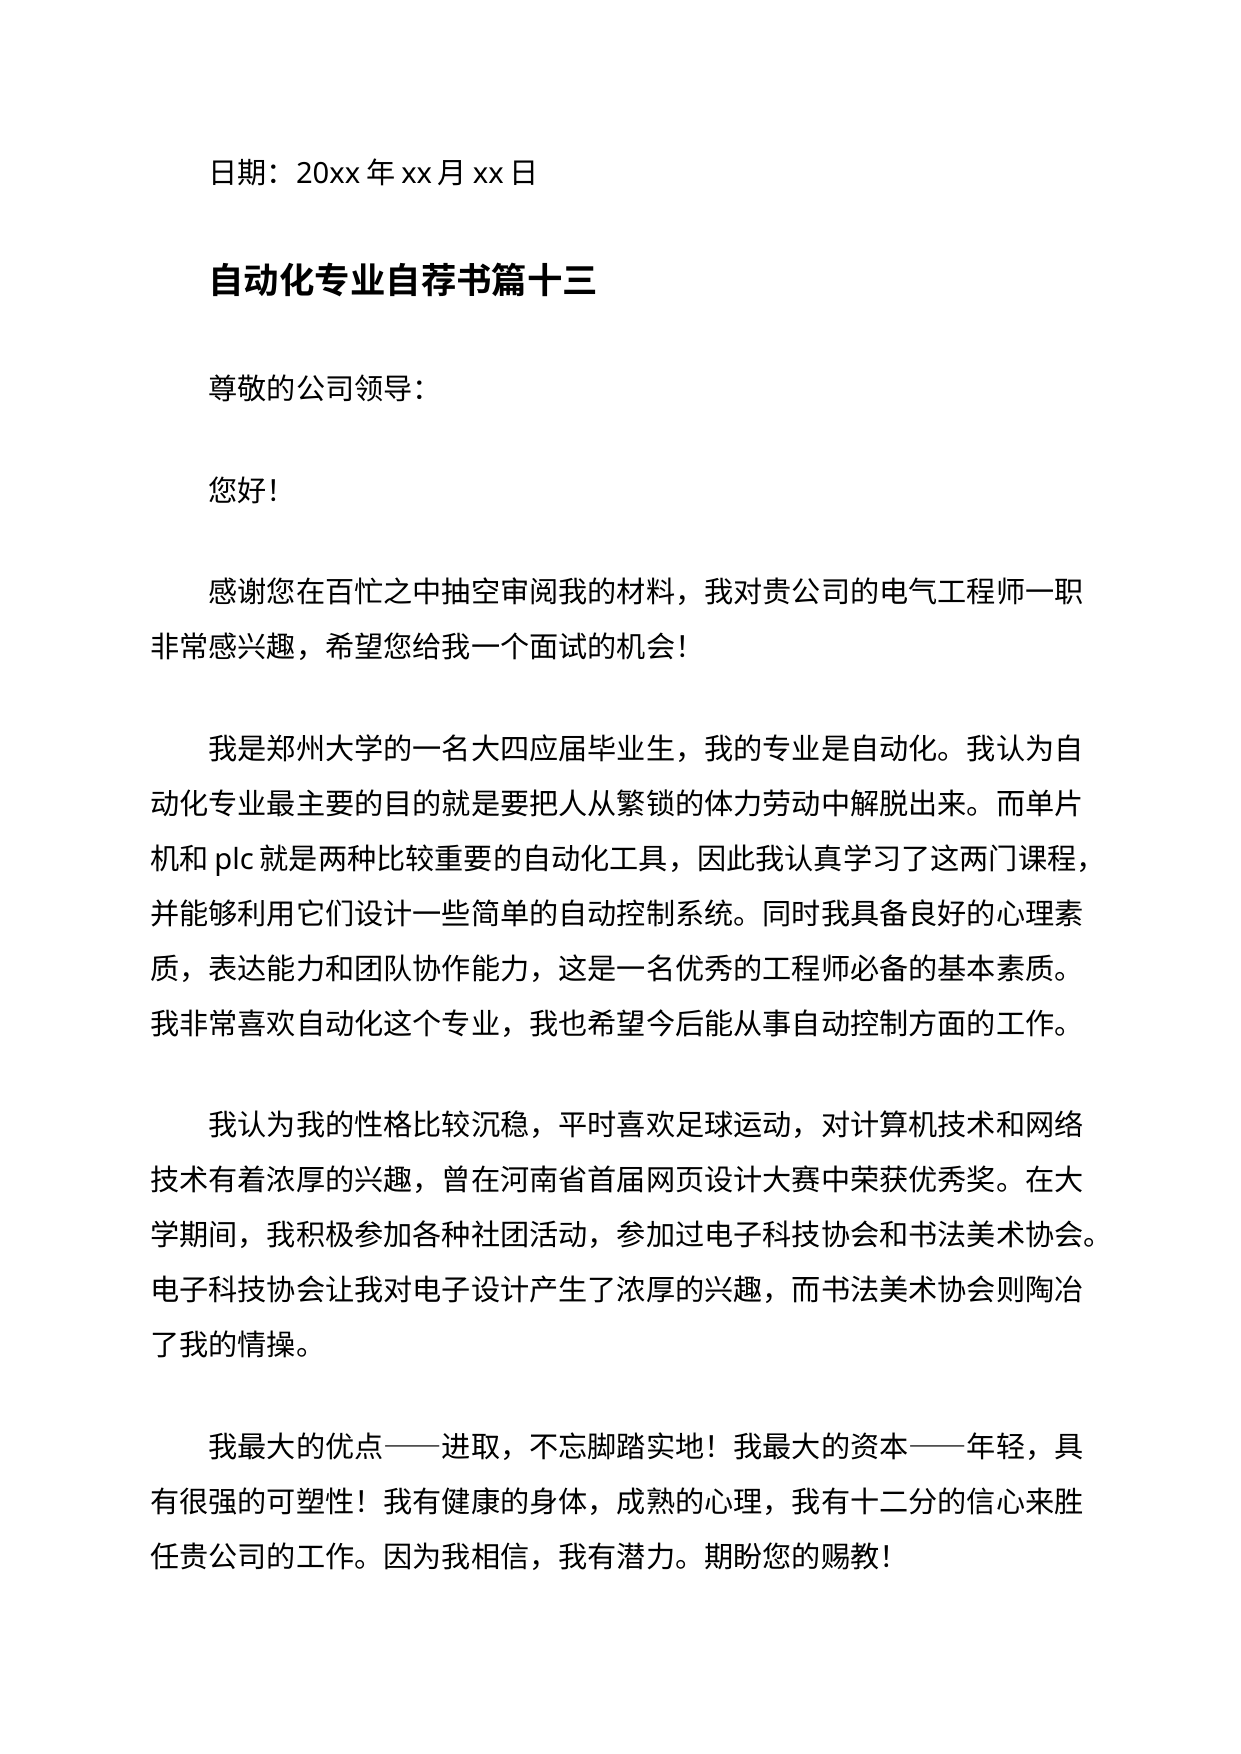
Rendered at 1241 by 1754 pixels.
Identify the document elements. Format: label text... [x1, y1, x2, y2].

text 我最大的优点——进取，不忘脚踏实地！我最大的资本——年轻，具有很强的可塑性！我有健康的身体，成熟的心理，我有十二分的信心来胜任贵公司的工作。因为我相信，我有潜力。期盼您的赐教！ [150, 1423, 1090, 1575]
text 我是郑州大学的一名大四应届毕业生，我的专业是自动化。我认为自动化专业最主要的目的就是要把人从繁锁的体力劳动中解脱出来。而单片机和plc就是两种比较重要的自动化工具，因此我认真学习了这两门课程，并能够利用它们设计一些简单的自动控制系统。同时我具备良好的心理素质，表达能力和团队协作能力，这是一名优秀的工程师必备的基本素质。我非常喜欢自动化这个专业，我也希望今后能从事自动控制方面的工作。 [150, 726, 1090, 1042]
text 自动化专业自荐书篇十三 [150, 252, 1090, 303]
text 您好！ [150, 467, 1090, 509]
text 感谢您在百忙之中抽空审阅我的材料，我对贵公司的电气工程师一职非常感兴趣，希望您给我一个面试的机会！ [150, 569, 1090, 666]
text 日期：20xx年xx月xx日 [150, 150, 1090, 192]
text 尊敬的公司领导： [150, 365, 1090, 408]
text 我认为我的性格比较沉稳，平时喜欢足球运动，对计算机技术和网络技术有着浓厚的兴趣，曾在河南省首届网页设计大赛中荣获优秀奖。在大学期间，我积极参加各种社团活动，参加过电子科技协会和书法美术协会。电子科技协会让我对电子设计产生了浓厚的兴趣，而书法美术协会则陶冶了我的情操。 [150, 1102, 1090, 1364]
